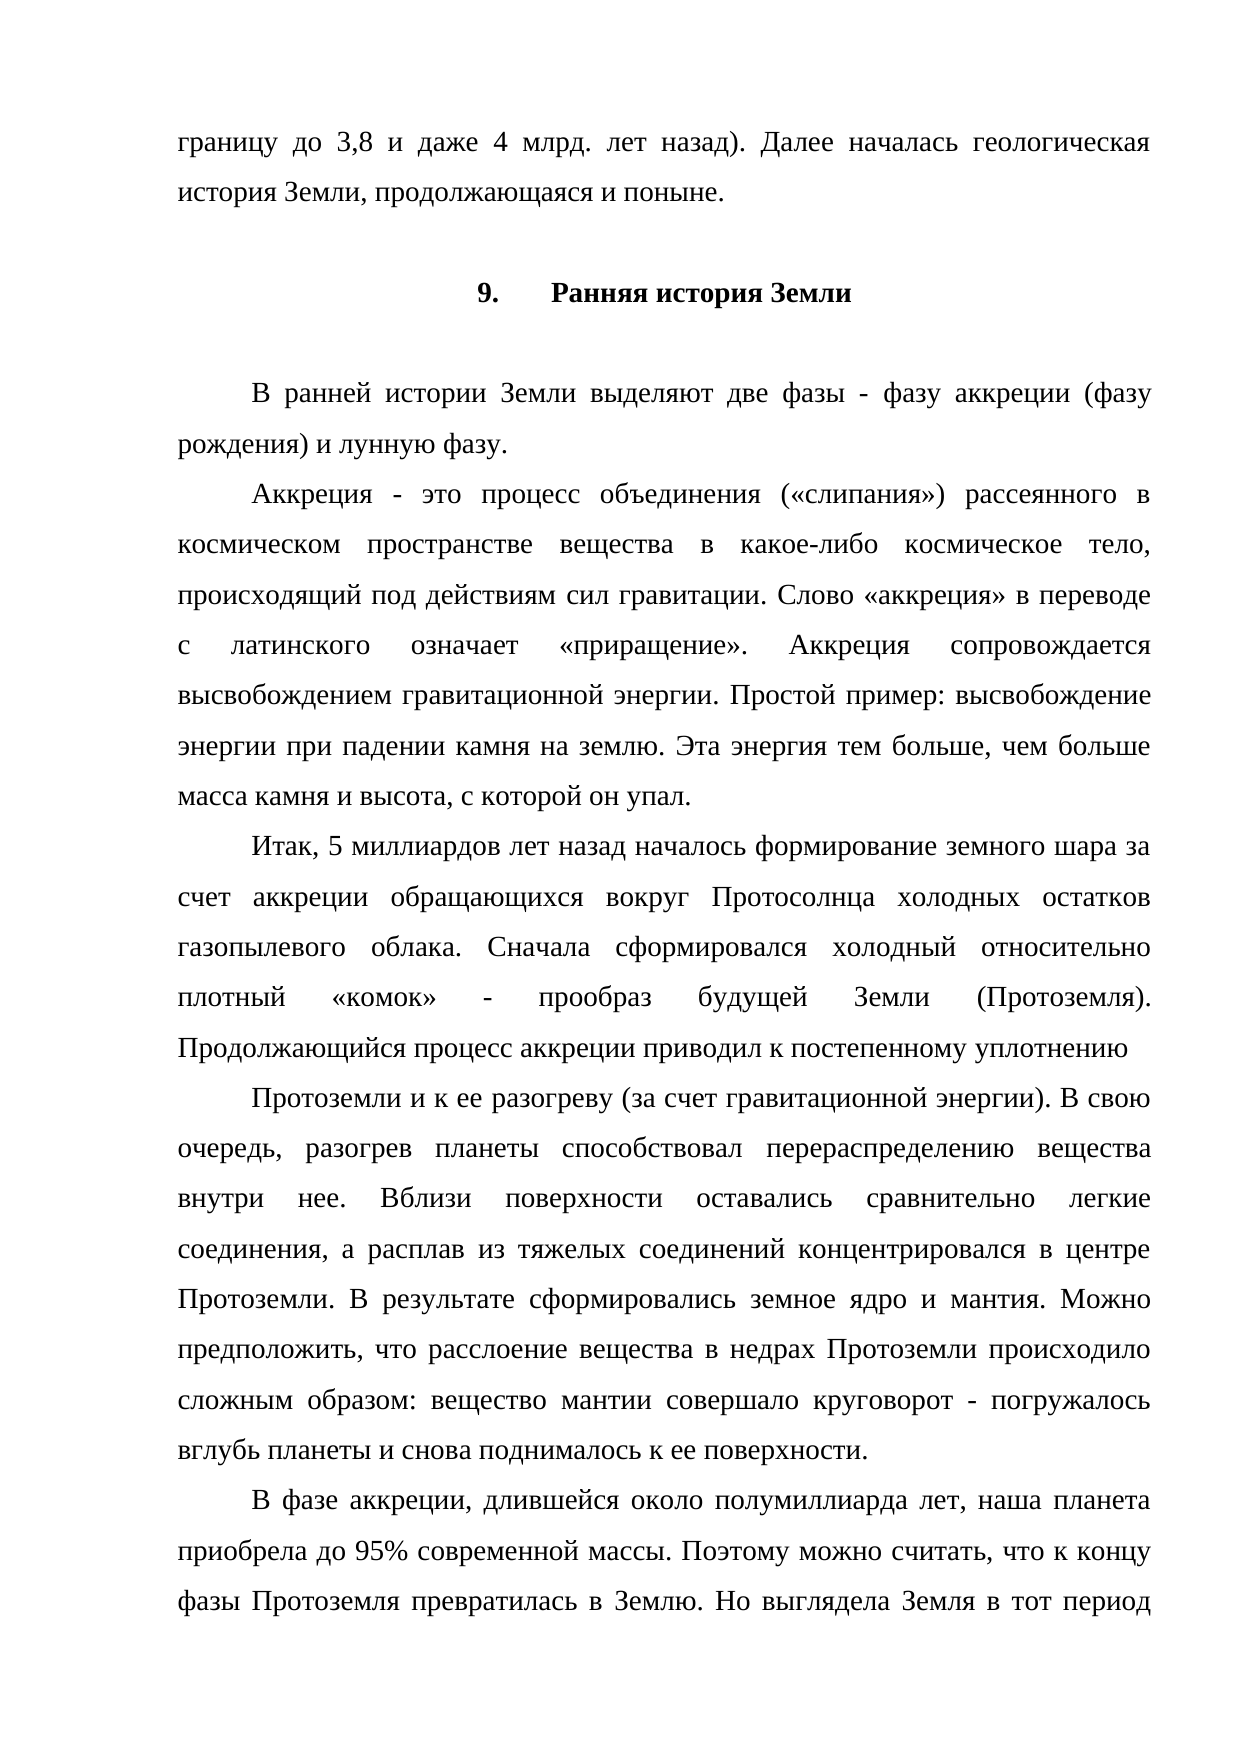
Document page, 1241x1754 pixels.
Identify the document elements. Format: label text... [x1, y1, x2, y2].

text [177, 1482, 1152, 1617]
text Протоземли и к ее разогреву (за счет гравитационной энергии). В свою очередь, разогрев планеты способствовал перераспределению вещества внутри нее. Вблизи поверхности оставались сравнительно легкие соединения, а расплав из тяжелых соединений концентрировался в центре Протоземли. В результате сформировались земное ядро и мантия. Можно предположить, что расслоение вещества в недрах Протоземли происходило сложным образом: вещество мантии совершало круговорот - погружалось вглубь планеты и снова поднималось к ее поверхности. [177, 1080, 1152, 1466]
text Итак, 5 миллиардов лет назад началось формирование земного шара за счет аккреции обращающихся вокруг Протосолнца холодных остатков газопылевого облака. Сначала сформировался холодный относительно плотный «комок» - прообраз будущей Земли (Протоземля). Продолжающийся процесс аккреции приводил к постепенному уплотнению [177, 828, 1152, 1063]
text Аккреция - это процесс объединения («слипания») рассеянного в космическом пространстве вещества в какое-либо космическое тело, происходящий под действиям сил гравитации. Слово «аккреция» в переводе с латинского означает «приращение». Аккреция сопровождается высвобождением гравитационной энергии. Простой пример: высвобождение энергии при падении камня на землю. Эта энергия тем больше, чем больше масса камня и высота, с которой он упал. [177, 476, 1152, 812]
list Ранняя история Земли [177, 275, 1152, 308]
text В ранней истории Земли выделяют две фазы - фазу аккреции (фазу рождения) и лунную фазу. [177, 376, 1152, 459]
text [177, 124, 1152, 208]
